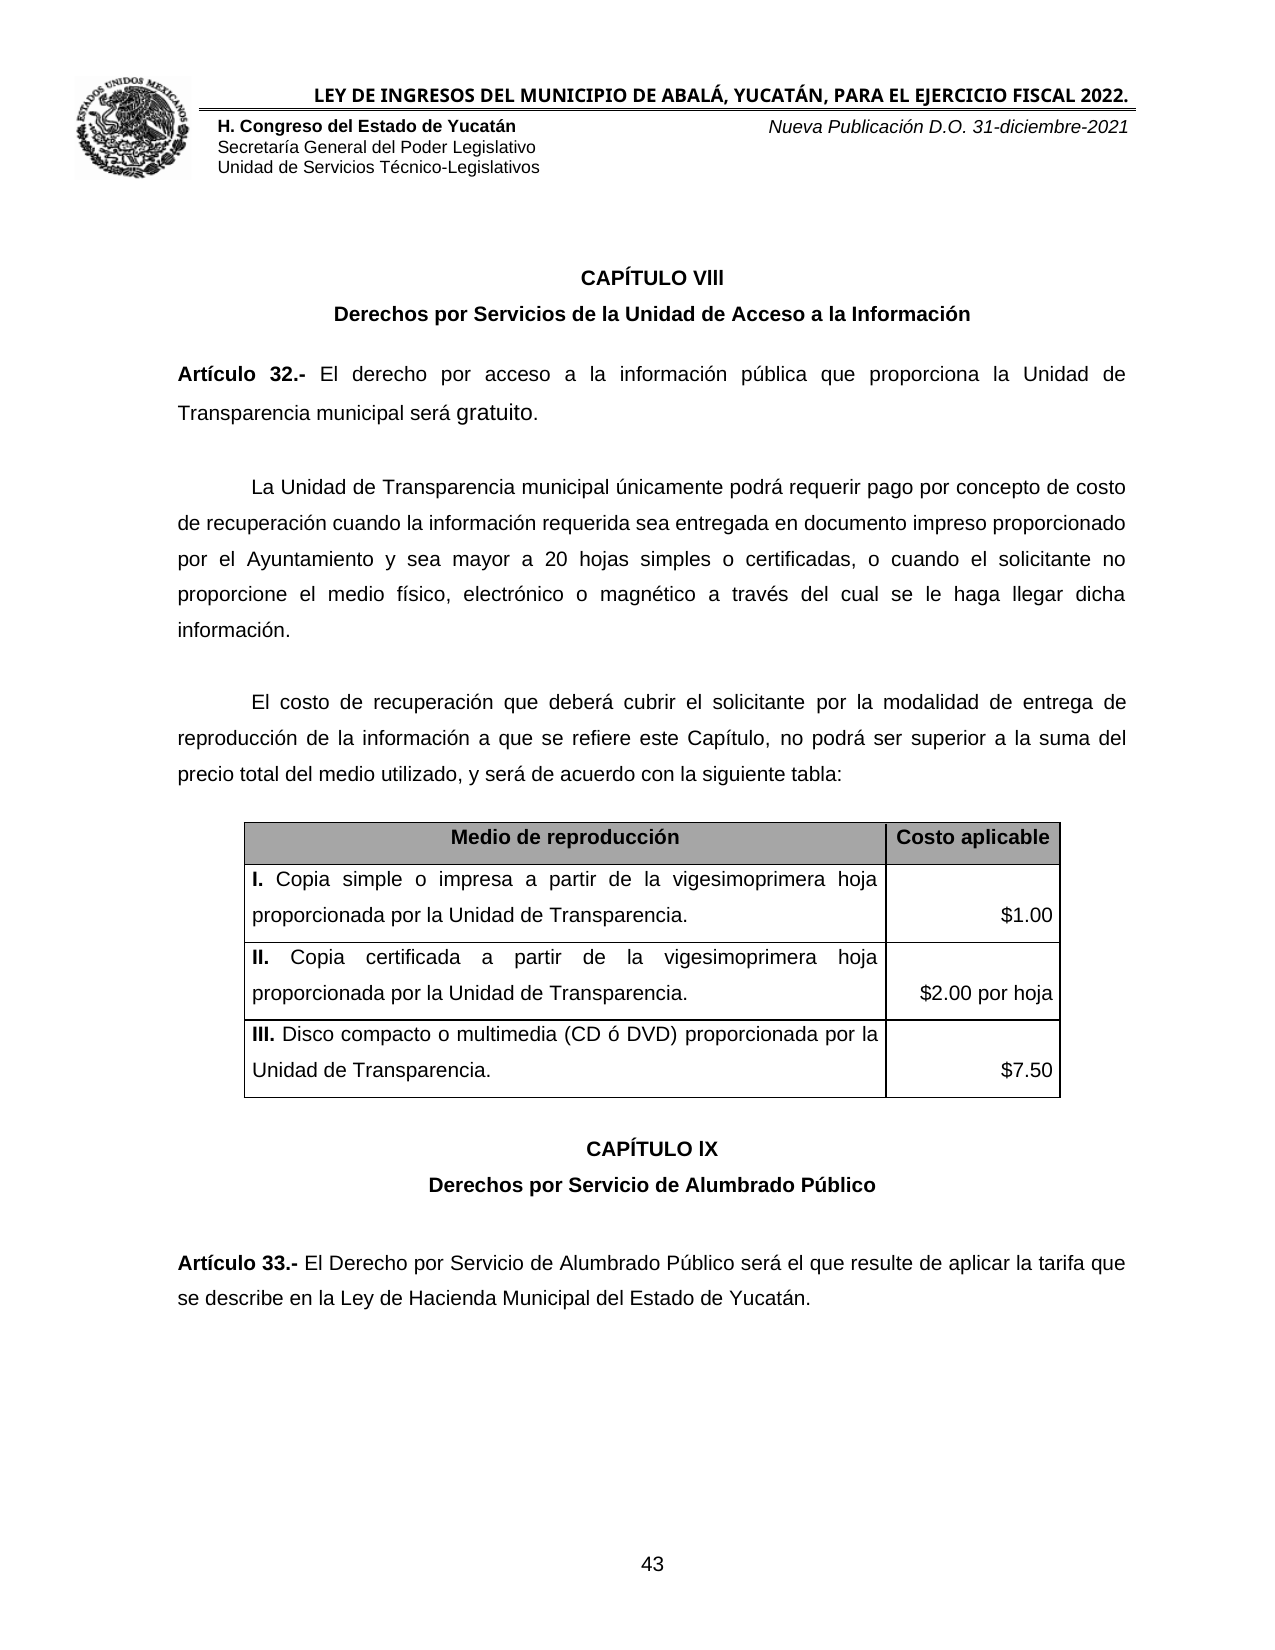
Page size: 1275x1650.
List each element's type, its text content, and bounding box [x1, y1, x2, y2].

text Derechos por Servicio de Alumbrado Público [177, 1172, 1127, 1196]
text Artículo 32.- El derecho por acceso a la información pública que proporciona la Unidad de Transparencia municipal será gratuito. [177, 362, 1127, 425]
text CAPÍTULO lX [177, 1136, 1127, 1160]
table_cell $1.00 [887, 865, 1059, 941]
text CAPÍTULO Vlll [177, 266, 1127, 290]
text La Unidad de Transparencia municipal únicamente podrá requerir pago por concepto de costo de recuperación cuando la información requerida sea entregada en documento impreso proporcionado por el Ayuntamiento y sea mayor a 20 hojas simples o certificadas, o cuando el solicitante no proporcione el medio físico, electrónico o magnético a través del cual se le haga llegar dicha información. [177, 474, 1127, 642]
table_cell $2.00 por hoja [887, 943, 1059, 1019]
table_header Costo aplicable [887, 823, 1059, 864]
table_cell I. Copia simple o impresa a partir de la vigesimoprimera hoja proporcionada por la Unidad de Transparencia. [245, 865, 885, 941]
table_cell II. Copia certificada a partir de la vigesimoprimera hoja proporcionada por la Unidad de Transparencia. [245, 943, 885, 1019]
text El costo de recuperación que deberá cubrir el solicitante por la modalidad de entrega de reproducción de la información a que se refiere este Capítulo, no podrá ser superior a la suma del precio total del medio utilizado, y será de acuerdo con la siguiente tabla: [177, 690, 1127, 786]
table_cell III. Disco compacto o multimedia (CD ó DVD) proporcionada por la Unidad de Transparencia. [245, 1021, 885, 1097]
table_cell $7.50 [887, 1021, 1059, 1097]
text Artículo 33.- El Derecho por Servicio de Alumbrado Público será el que resulte de aplicar la tarifa que se describe en la Ley de Hacienda Municipal del Estado de Yucatán. [177, 1250, 1127, 1310]
text Derechos por Servicios de la Unidad de Acceso a la Información [177, 302, 1127, 326]
table_header Medio de reproducción [245, 823, 886, 864]
